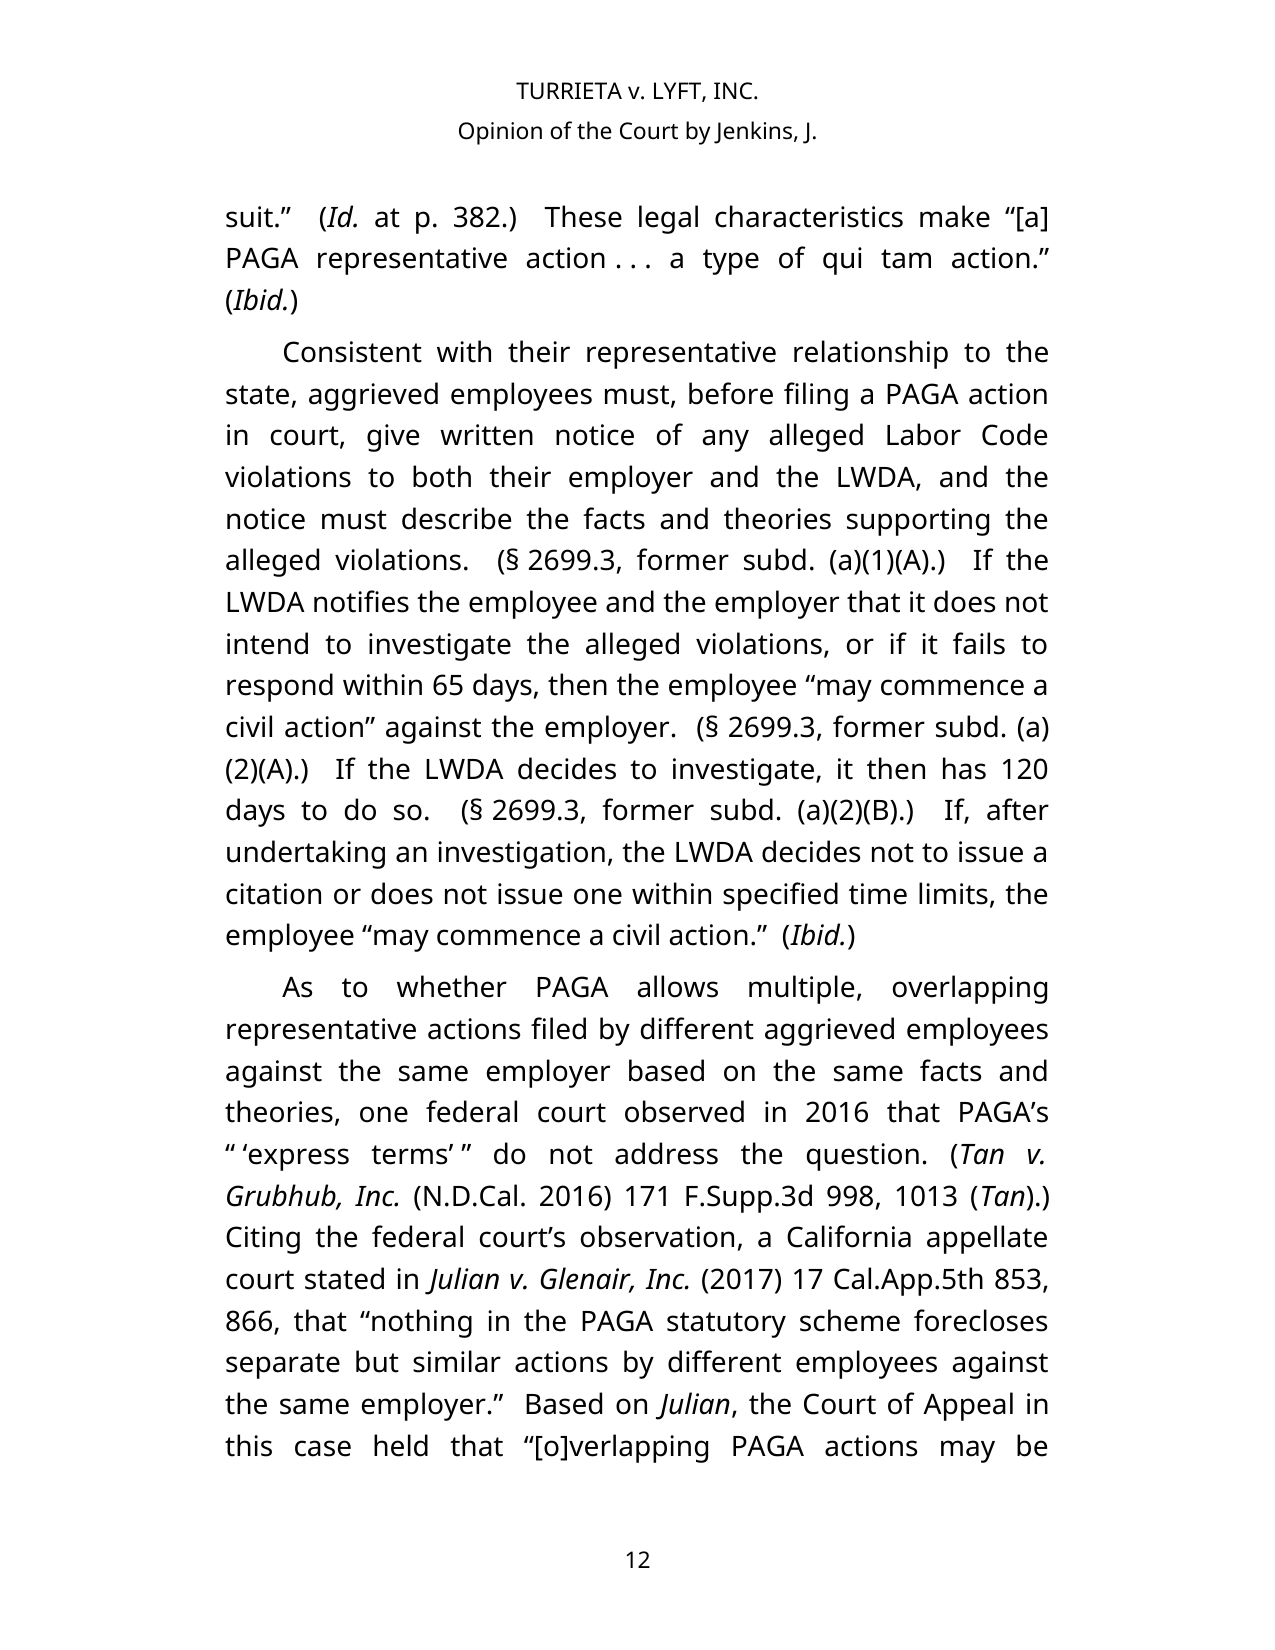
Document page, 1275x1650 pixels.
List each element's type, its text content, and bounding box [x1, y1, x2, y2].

text Consistent with their representative relationship to the state, aggrieved employees must, before filing a PAGA action in court, give written notice of any alleged Labor Code violations to both their employer and the LWDA, and the notice must describe the facts and theories supporting the alleged violations. (§ 2699.3, former subd. (a)(1)(A).) If the LWDA notifies the employee and the employer that it does not intend to investigate the alleged violations, or if it fails to respond within 65 days, then the employee “may commence a civil action” against the employer. (§ 2699.3, former subd. (a)(2)(A).) If the LWDA decides to investigate, it then has 120 days to do so. (§ 2699.3, former subd. (a)(2)(B).) If, after undertaking an investigation, the LWDA decides not to issue a citation or does not issue one within specified time limits, the employee “may commence a civil action.” (Ibid.) [225, 329, 1050, 954]
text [225, 194, 1050, 319]
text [225, 964, 1050, 1464]
